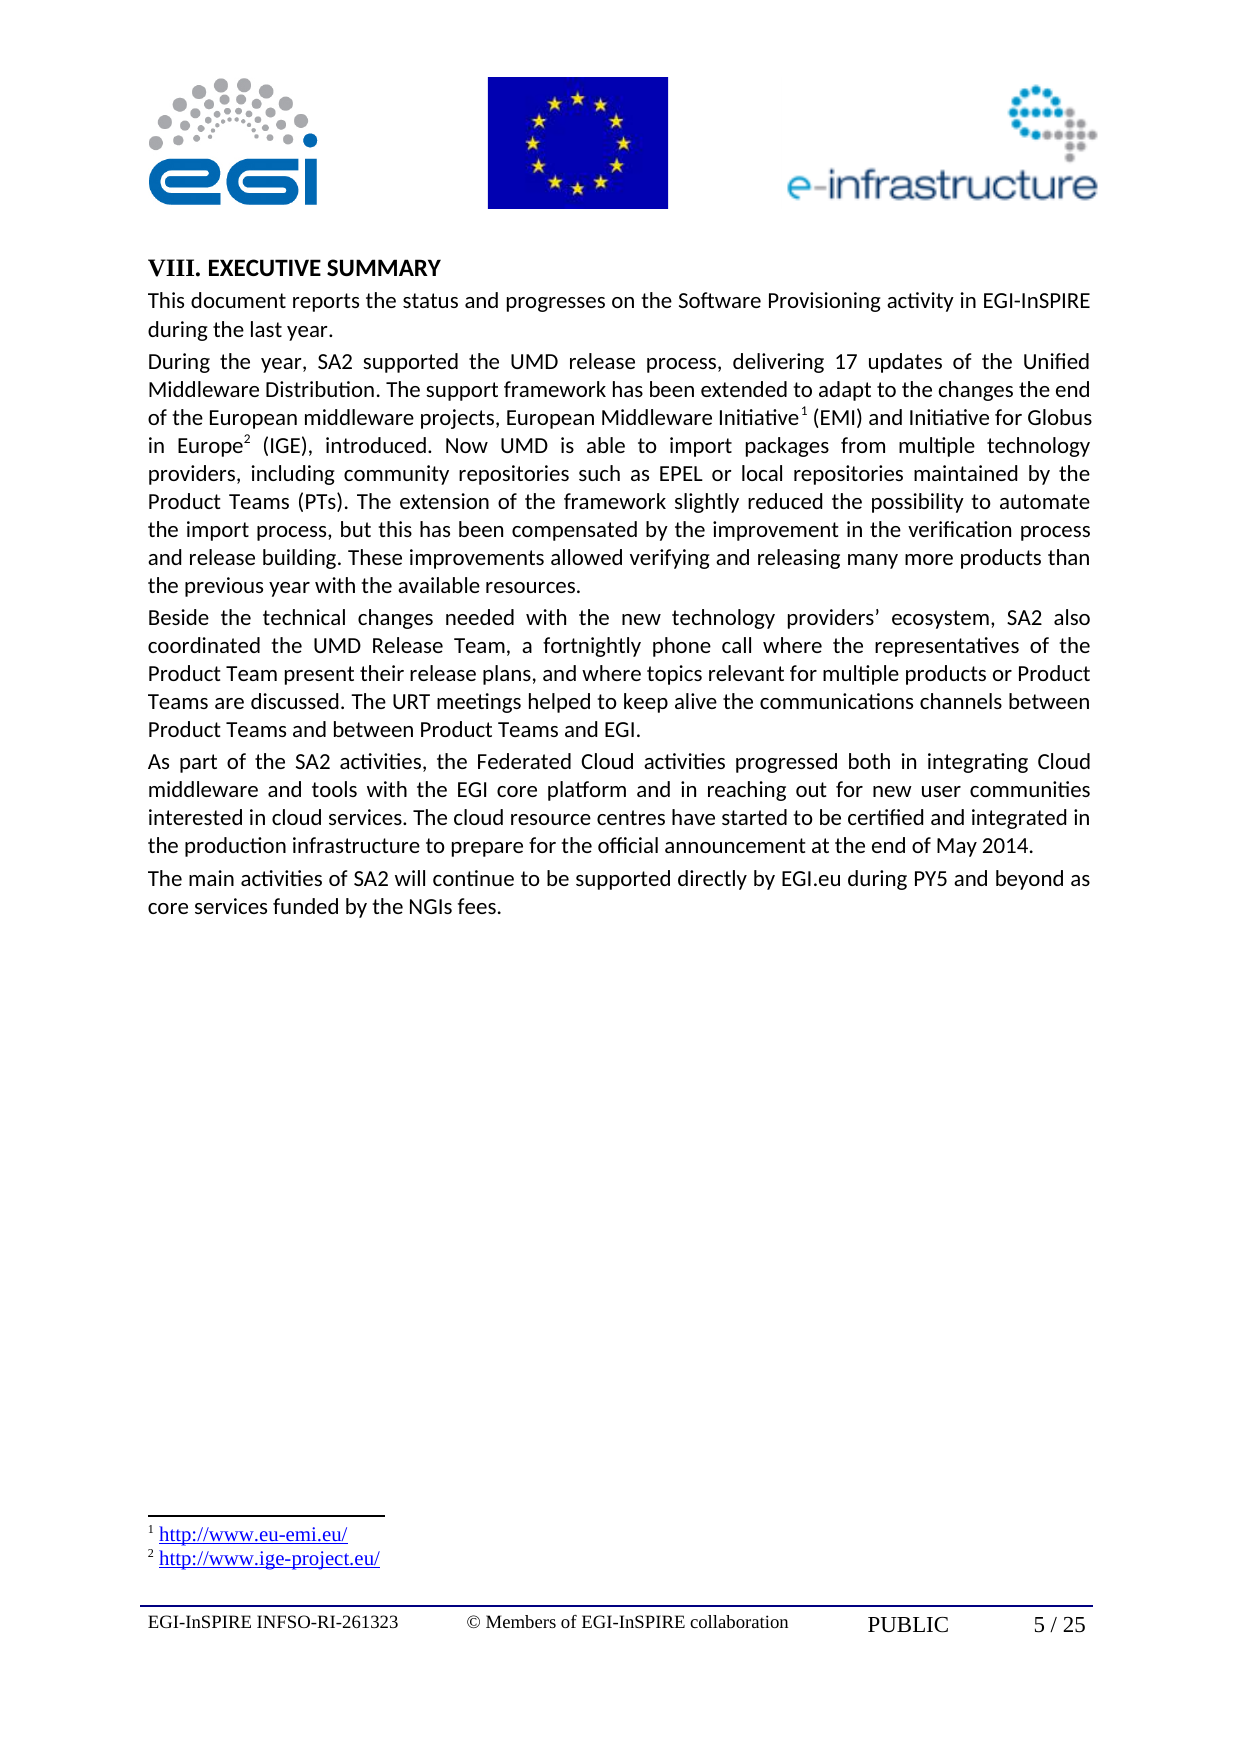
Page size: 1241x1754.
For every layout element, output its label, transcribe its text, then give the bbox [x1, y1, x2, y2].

text Beside the technical changes needed with the new technology providers’ ecosystem, SA2 also coordinated the UMD Release Team, a fortnightly phone call where the representatives of the Product Team present their release plans, and where topics relevant for multiple products or Product Teams are discussed. The URT meetings helped to keep alive the communications channels between Product Teams and between Product Teams and EGI. [148, 603, 1092, 743]
picture [780, 77, 1106, 209]
text As part of the SA2 activities, the Federated Cloud activities progressed both in integrating Cloud middleware and tools with the EGI core platform and in reaching out for new user communities interested in cloud services. The cloud resource centres have started to be certified and integrated in the production infrastructure to prepare for the official announcement at the end of May 2014. [148, 747, 1092, 859]
text The main activities of SA2 will continue to be supported directly by EGI.eu during PY5 and beyond as core services funded by the NGIs fees. [148, 864, 1092, 920]
picture [147, 77, 319, 207]
text EXECUTIVE SUMMARY [148, 252, 1092, 282]
text During the year, SA2 supported the UMD release process, delivering 17 updates of the Unified Middleware Distribution. The support framework has been extended to adapt to the changes the end of the European middleware projects, European Middleware Initiative (EMI) and Initiative for Globus in Europe (IGE), introduced. Now UMD is able to import packages from multiple technology providers, including community repositories such as EPEL or local repositories maintained by the Product Teams (PTs). The extension of the framework slightly reduced the possibility to automate the import process, but this has been compensated by the improvement in the verification process and release building. These improvements allowed verifying and releasing many more products than the previous year with the available resources. [148, 347, 1092, 599]
picture [487, 77, 669, 209]
text This document reports the status and progresses on the Software Provisioning activity in EGI-InSPIRE during the last year. [148, 287, 1092, 343]
